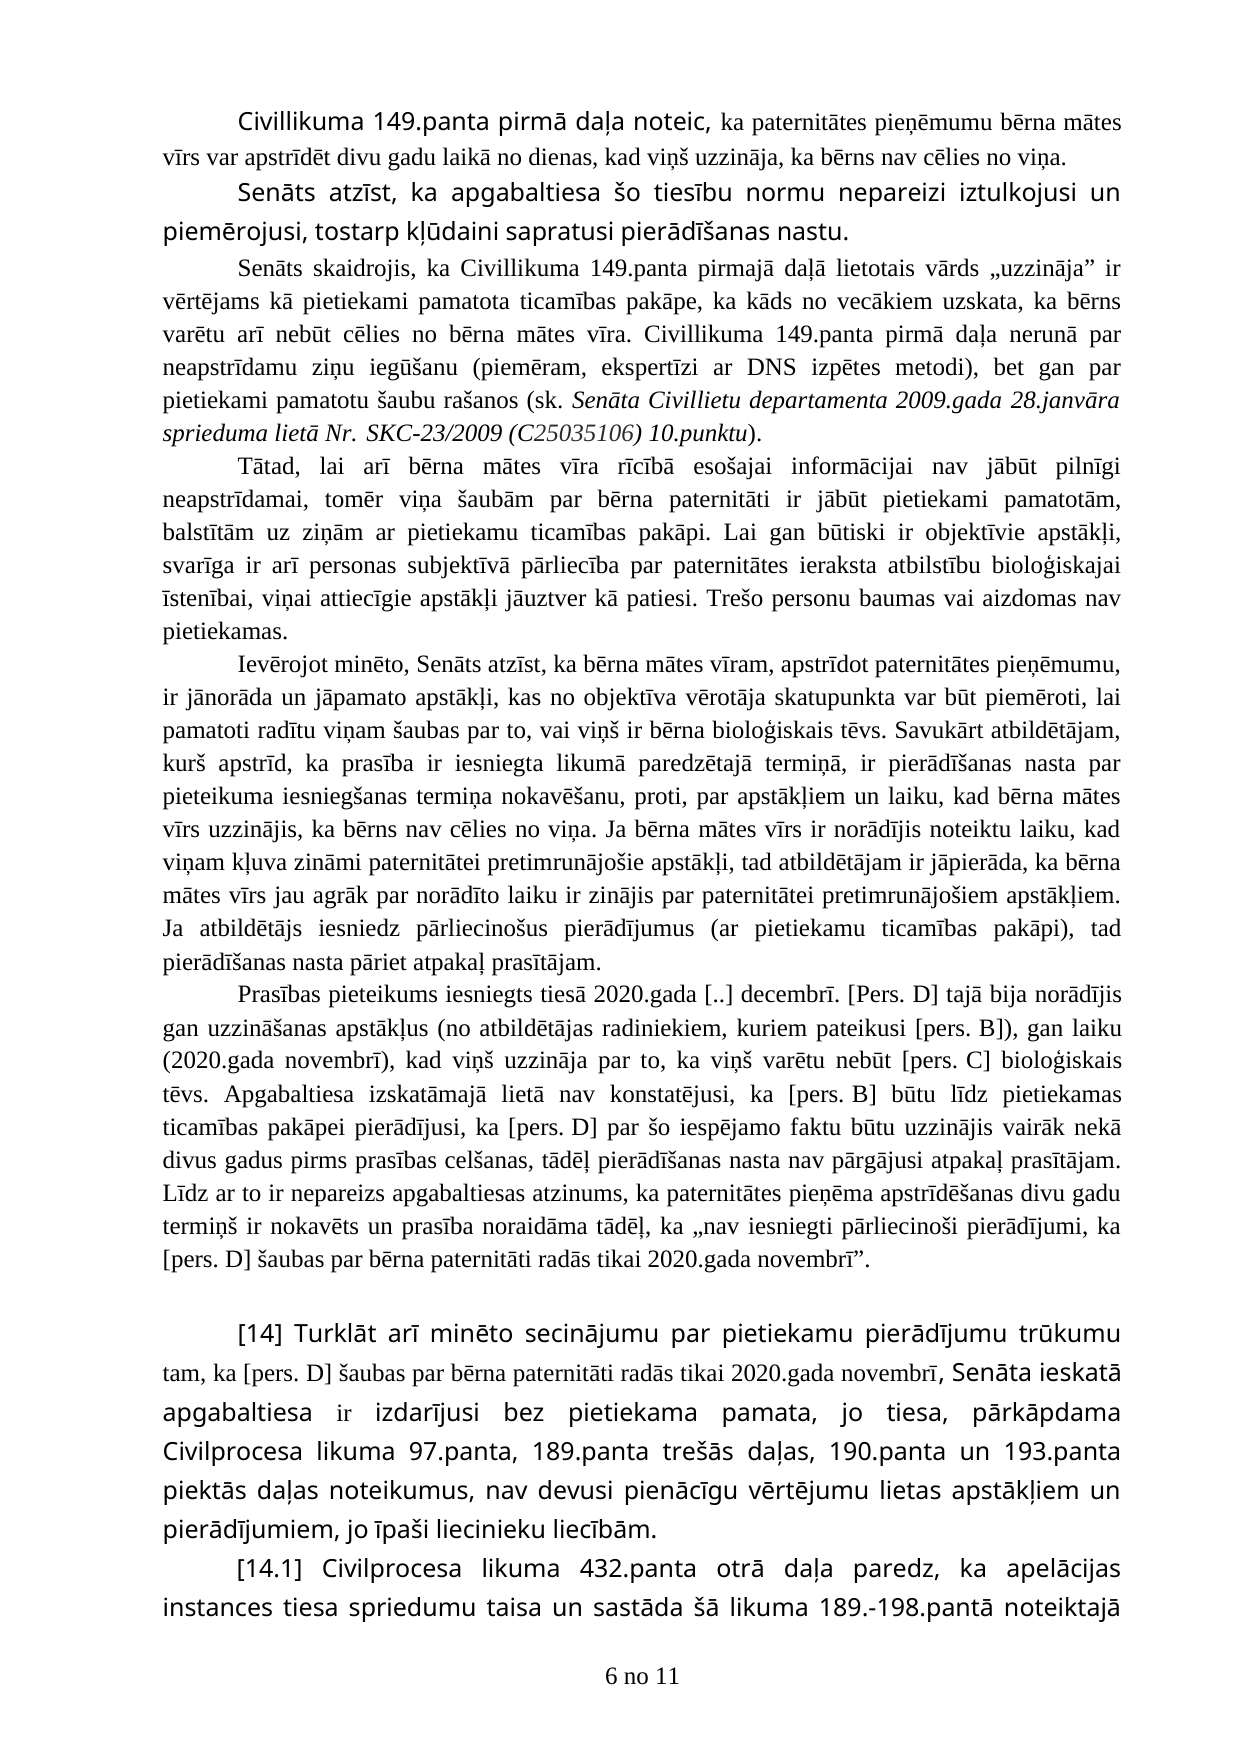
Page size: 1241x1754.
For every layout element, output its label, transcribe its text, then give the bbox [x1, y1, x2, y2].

text Tātad, lai arī bērna mātes vīra rīcībā esošajai informācijai nav jābūt pilnīgi neapstrīdamai, tomēr viņa šaubām par bērna paternitāti ir jābūt pietiekami pamatotām, balstītām uz ziņām ar pietiekamu ticamības pakāpi. Lai gan būtiski ir objektīvie apstākļi, svarīga ir arī personas subjektīvā pārliecība par paternitātes ieraksta atbilstību bioloģiskajai īstenībai, viņai attiecīgie apstākļi jāuztver kā patiesi. Trešo personu baumas vai aizdomas nav pietiekamas. [162, 451, 1122, 645]
text Civillikuma 149.panta pirmā daļa noteic, ka paternitātes pieņēmumu bērna mātes vīrs var apstrīdēt divu gadu laikā no dienas, kad viņš uzzināja, ka bērns nav cēlies no viņa. [162, 103, 1122, 171]
text [14] Turklāt arī minēto secinājumu par pietiekamu pierādījumu trūkumu tam, ka [pers. D] šaubas par bērna paternitāti radās tikai 2020.gada novembrī, Senāta ieskatā apgabaltiesa ir izdarījusi bez pietiekama pamata, jo tiesa, pārkāpdama Civilprocesa likuma 97.panta, 189.panta trešās daļas, 190.panta un 193.panta piektās daļas noteikumus, nav devusi pienācīgu vērtējumu lietas apstākļiem un pierādījumiem, jo īpaši liecinieku liecībām. [162, 1316, 1122, 1546]
text Ievērojot minēto, Senāts atzīst, ka bērna mātes vīram, apstrīdot paternitātes pieņēmumu, ir jānorāda un jāpamato apstākļi, kas no objektīva vērotāja skatupunkta var būt piemēroti, lai pamatoti radītu viņam šaubas par to, vai viņš ir bērna bioloģiskais tēvs. Savukārt atbildētājam, kurš apstrīd, ka prasība ir iesniegta likumā paredzētajā termiņā, ir pierādīšanas nasta par pieteikuma iesniegšanas termiņa nokavēšanu, proti, par apstākļiem un laiku, kad bērna mātes vīrs uzzinājis, ka bērns nav cēlies no viņa. Ja bērna mātes vīrs ir norādījis noteiktu laiku, kad viņam kļuva zināmi paternitātei pretimrunājošie apstākļi, tad atbildētājam ir jāpierāda, ka bērna mātes vīrs jau agrāk par norādīto laiku ir zinājis par paternitātei pretimrunājošiem apstākļiem. Ja atbildētājs iesniedz pārliecinošus pierādījumus (ar pietiekamu ticamības pakāpi), tad pierādīšanas nasta pāriet atpakaļ prasītājam. [162, 649, 1122, 975]
text Senāts skaidrojis, ka Civillikuma 149.panta pirmajā daļā lietotais vārds „uzzināja” ir vērtējams kā pietiekami pamatota ticamības pakāpe, ka kāds no vecākiem uzskata, ka bērns varētu arī nebūt cēlies no bērna mātes vīra. Civillikuma 149.panta pirmā daļa nerunā par neapstrīdamu ziņu iegūšanu (piemēram, ekspertīzi ar DNS izpētes metodi), bet gan par pietiekami pamatotu šaubu rašanos (sk. Senāta Civillietu departamenta 2009.gada 28.janvāra sprieduma lietā Nr. SKC-23/2009 (C25035106) 10.punktu). [162, 253, 1122, 447]
text Prasības pieteikums iesniegts tiesā 2020.gada [..] decembrī. [Pers. D] tajā bija norādījis gan uzzināšanas apstākļus (no atbildētājas radiniekiem, kuriem pateikusi [pers. B]), gan laiku (2020.gada novembrī), kad viņš uzzināja par to, ka viņš varētu nebūt [pers. C] bioloģiskais tēvs. Apgabaltiesa izskatāmajā lietā nav konstatējusi, ka [pers. B] būtu līdz pietiekamas ticamības pakāpei pierādījusi, ka [pers. D] par šo iespējamo faktu būtu uzzinājis vairāk nekā divus gadus pirms prasības celšanas, tādēļ pierādīšanas nasta nav pārgājusi atpakaļ prasītājam. Līdz ar to ir nepareizs apgabaltiesas atzinums, ka paternitātes pieņēma apstrīdēšanas divu gadu termiņš ir nokavēts un prasība noraidāma tādēļ, ka „nav iesniegti pārliecinoši pierādījumi, ka [pers. D] šaubas par bērna paternitāti radās tikai 2020.gada novembrī”. [162, 979, 1122, 1272]
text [162, 1551, 1122, 1624]
text Senāts atzīst, ka apgabaltiesa šo tiesību normu nepareizi iztulkojusi un piemērojusi, tostarp kļūdaini sapratusi pierādīšanas nastu. [162, 175, 1122, 248]
